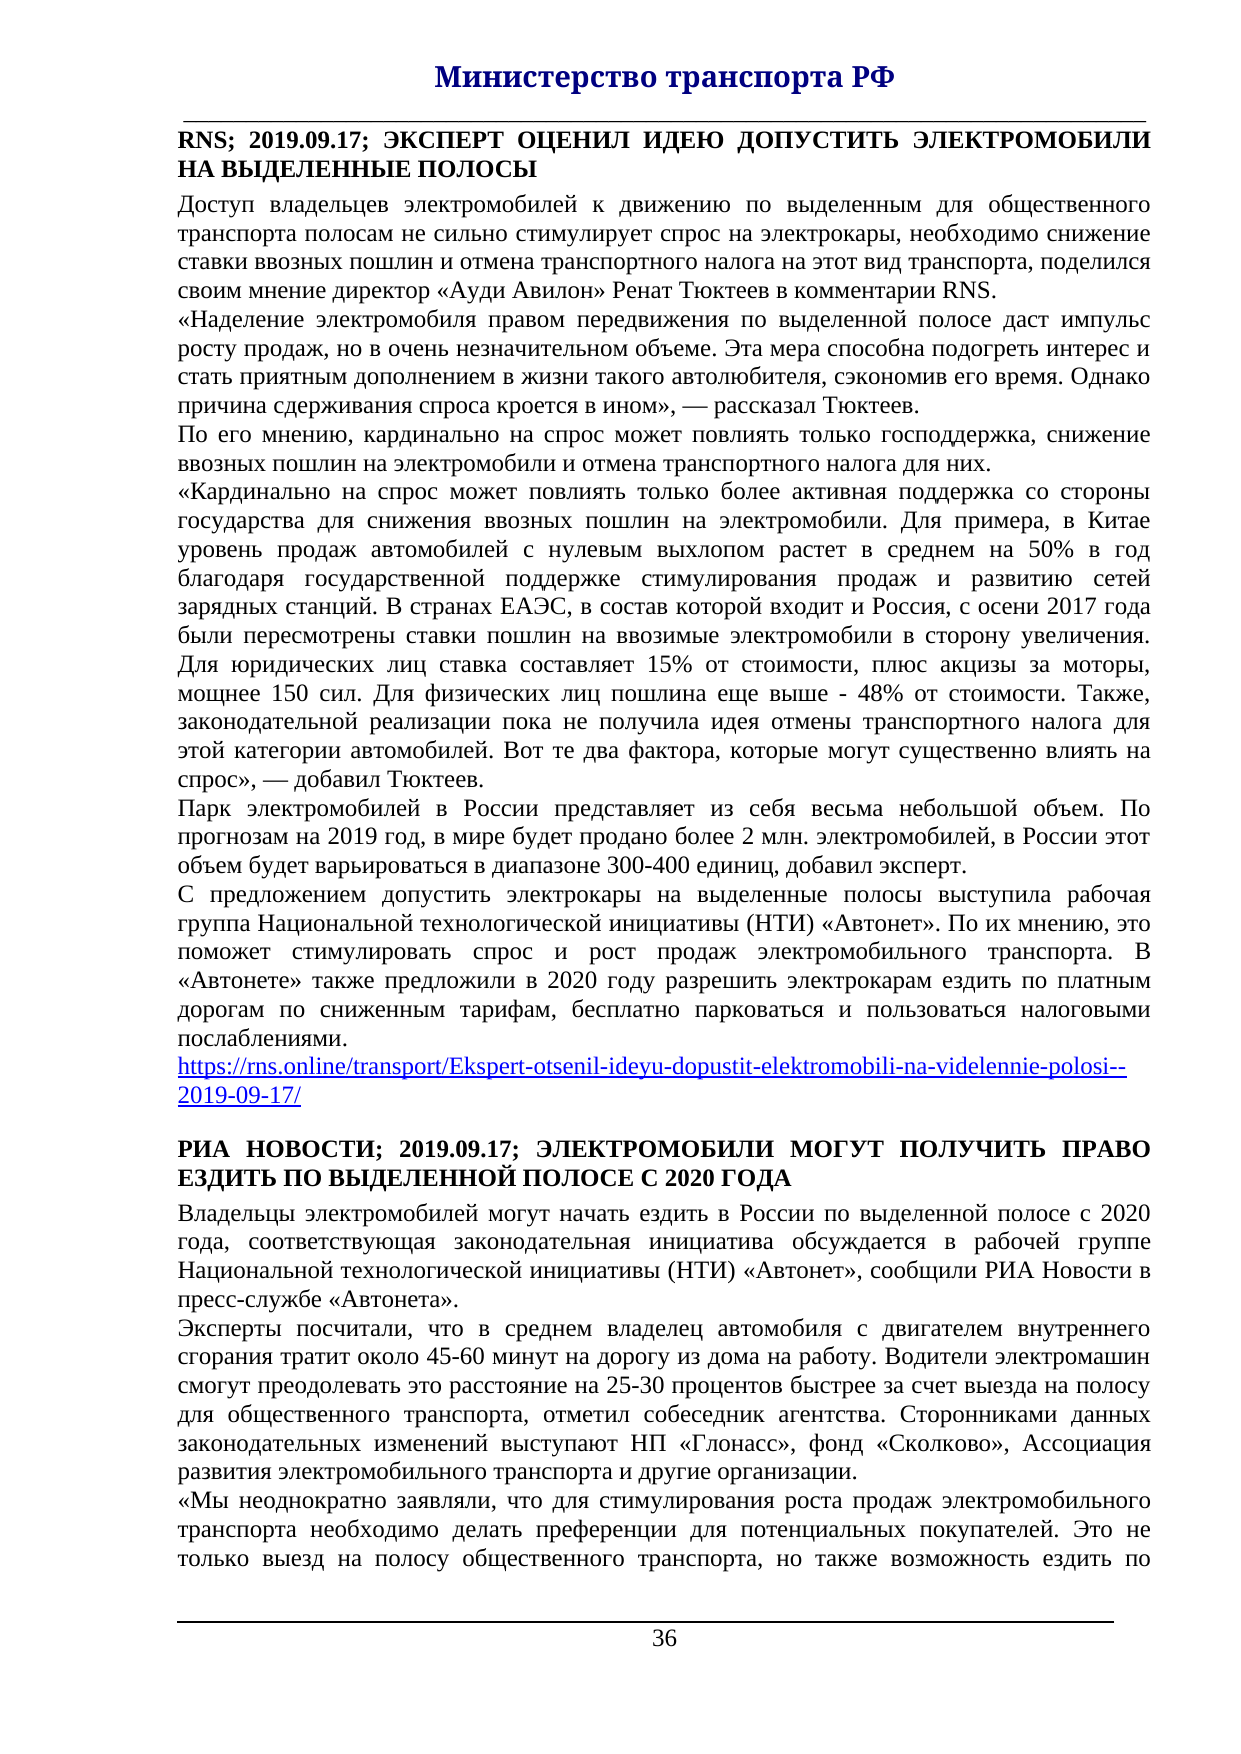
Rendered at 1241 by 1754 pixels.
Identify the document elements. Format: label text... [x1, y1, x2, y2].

text Эксперты посчитали, что в среднем владелец автомобиля с двигателем внутреннего сгорания тратит около 45-60 минут на дорогу из дома на работу. Водители электромашин смогут преодолевать это расстояние на 25-30 процентов быстрее за счет выезда на полосу для общественного транспорта, отметил собеседник агентства. Сторонниками данных законодательных изменений выступают НП «Глонасс», фонд «Сколково», Ассоциация развития электромобильного транспорта и другие организации. [177, 1313, 1152, 1485]
text Доступ владельцев электромобилей к движению по выделенным для общественного транспорта полосам не сильно стимулирует спрос на электрокары, необходимо снижение ставки ввозных пошлин и отмена транспортного налога на этот вид транспорта, поделился своим мнение директор «Ауди Авилон» Ренат Тюктеев в комментарии RNS. [177, 189, 1152, 304]
text «Кардинально на спрос может повлиять только более активная поддержка со стороны государства для снижения ввозных пошлин на электромобили. Для примера, в Китае уровень продаж автомобилей с нулевым выхлопом растет в среднем на 50% в год благодаря государственной поддержке стимулирования продаж и развитию сетей зарядных станций. В странах ЕАЭС, в состав которой входит и Россия, с осени 2017 года были пересмотрены ставки пошлин на ввозимые электромобили в сторону увеличения. Для юридических лиц ставка составляет 15% от стоимости, плюс акцизы за моторы, мощнее 150 сил. Для физических лиц пошлина еще выше - 48% от стоимости. Также, законодательной реализации пока не получила идея отмены транспортного налога для этой категории автомобилей. Вот те два фактора, которые могут существенно влиять на спрос», — добавил Тюктеев. [177, 476, 1152, 793]
subtitle RNS; 2019.09.17; ЭКСПЕРТ ОЦЕНИЛ ИДЕЮ ДОПУСТИТЬ ЭЛЕКТРОМОБИЛИ НА ВЫДЕЛЕННЫЕ ПОЛОСЫ [177, 125, 1152, 183]
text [177, 1485, 1152, 1571]
text По его мнению, кардинально на спрос может повлиять только господдержка, снижение ввозных пошлин на электромобили и отмена транспортного налога для них. [177, 419, 1152, 476]
text https://rns.online/transport/Ekspert-otsenil-ideyu-dopustit-elektromobili-na-videlennie-polosi--2019-09-17/ [177, 1051, 1152, 1109]
text Владельцы электромобилей могут начать ездить в России по выделенной полосе с 2020 года, соответствующая законодательная инициатива обсуждается в рабочей группе Национальной технологической инициативы (НТИ) «Автонет», сообщили РИА Новости в пресс-службе «Автонета». [177, 1198, 1152, 1313]
subtitle РИА НОВОСТИ; 2019.09.17; ЭЛЕКТРОМОБИЛИ МОГУТ ПОЛУЧИТЬ ПРАВО ЕЗДИТЬ ПО ВЫДЕЛЕННОЙ ПОЛОСЕ С 2020 ГОДА [177, 1134, 1152, 1191]
text «Наделение электромобиля правом передвижения по выделенной полосе даст импульс росту продаж, но в очень незначительном объеме. Эта мера способна подогреть интерес и стать приятным дополнением в жизни такого автолюбителя, сэкономив его время. Однако причина сдерживания спроса кроется в ином», — рассказал Тюктеев. [177, 304, 1152, 419]
text Парк электромобилей в России представляет из себя весьма небольшой объем. По прогнозам на 2019 год, в мире будет продано более 2 млн. электромобилей, в России этот объем будет варьироваться в диапазоне 300-400 единиц, добавил эксперт. [177, 793, 1152, 879]
text С предложением допустить электрокары на выделенные полосы выступила рабочая группа Национальной технологической инициативы (НТИ) «Автонет». По их мнению, это поможет стимулировать спрос и рост продаж электромобильного транспорта. В «Автонете» также предложили в 2020 году разрешить электрокарам ездить по платным дорогам по сниженным тарифам, бесплатно парковаться и пользоваться налоговыми послаблениями. [177, 879, 1152, 1051]
